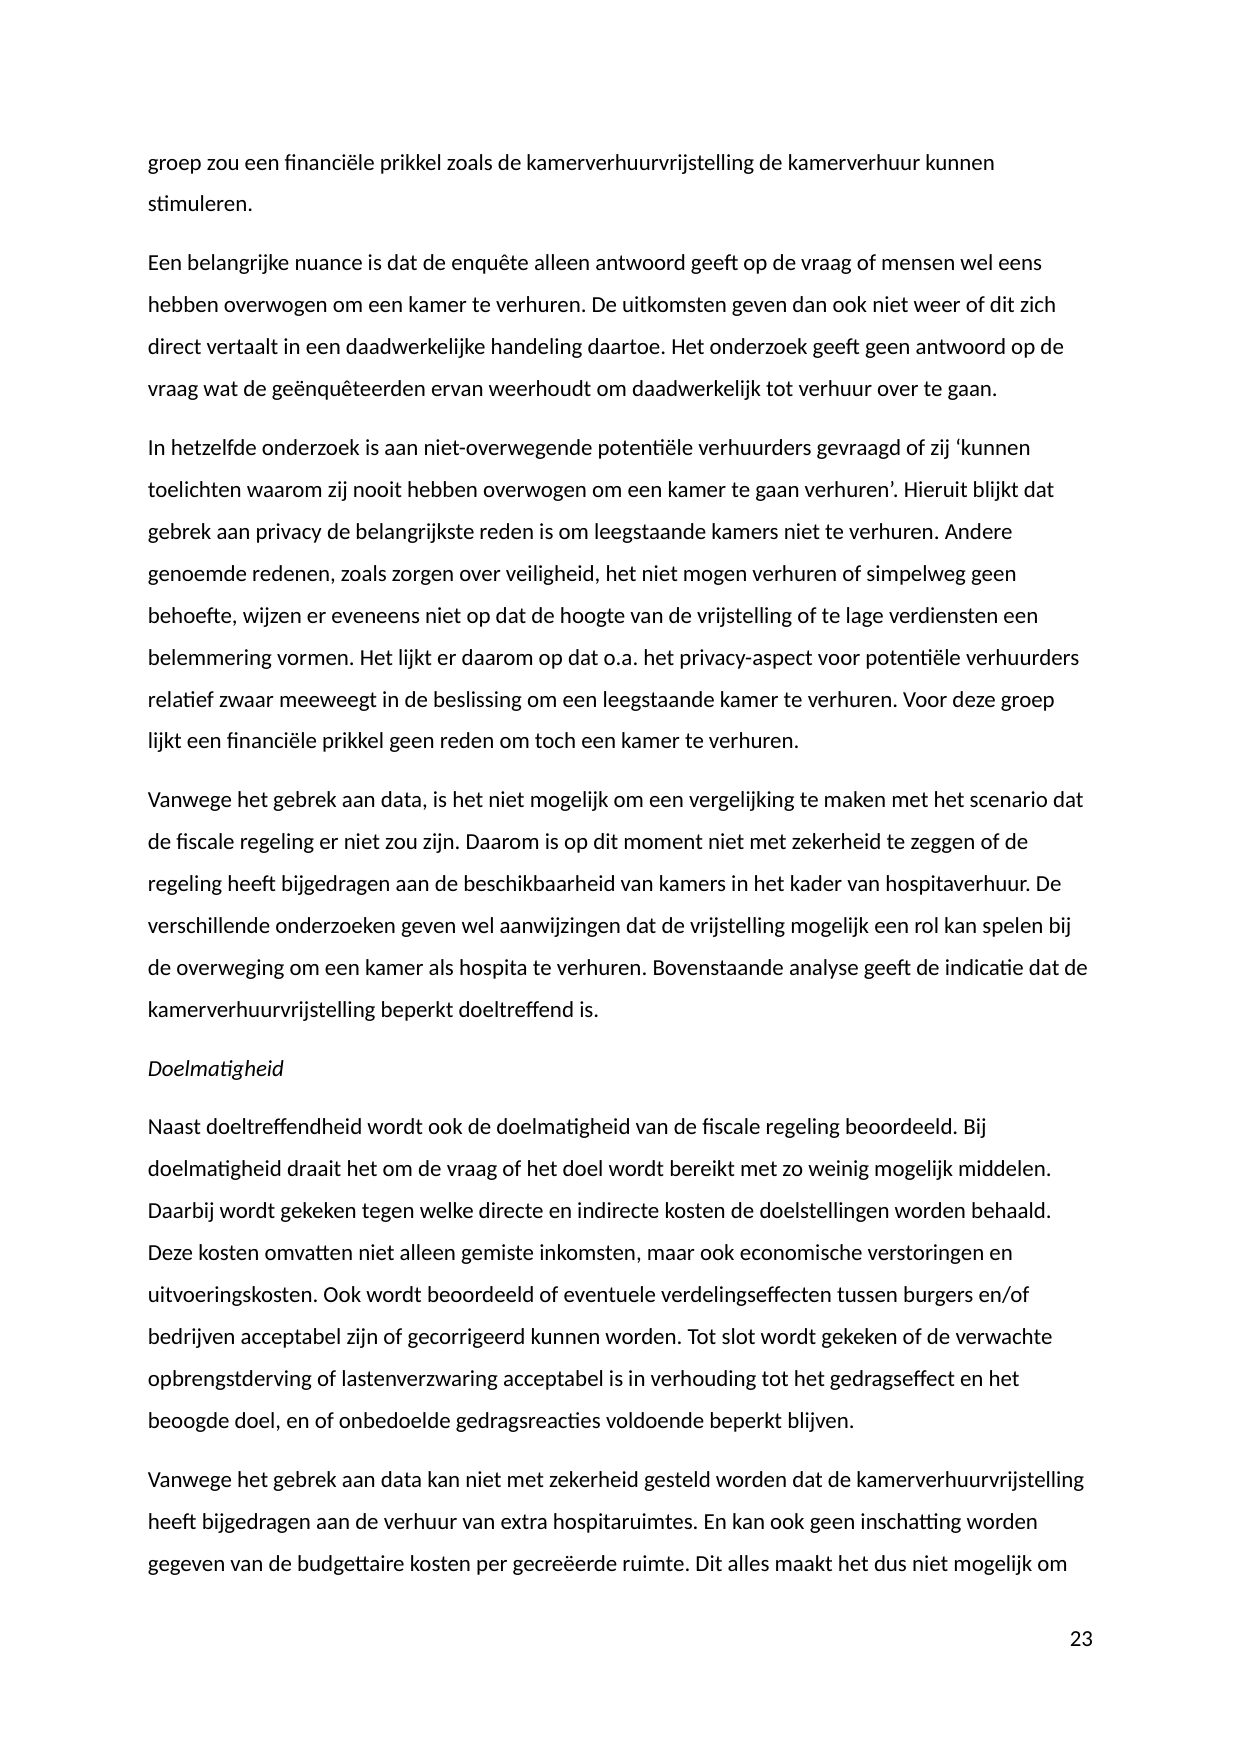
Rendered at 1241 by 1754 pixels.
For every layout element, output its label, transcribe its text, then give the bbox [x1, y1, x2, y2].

text Naast doeltreffendheid wordt ook de doelmatigheid van de fiscale regeling beoordeeld. Bij doelmatigheid draait het om de vraag of het doel wordt bereikt met zo weinig mogelijk middelen. Daarbij wordt gekeken tegen welke directe en indirecte kosten de doelstellingen worden behaald. Deze kosten omvatten niet alleen gemiste inkomsten, maar ook economische verstoringen en uitvoeringskosten. Ook wordt beoordeeld of eventuele verdelingseffecten tussen burgers en/of bedrijven acceptabel zijn of gecorrigeerd kunnen worden. Tot slot wordt gekeken of de verwachte opbrengstderving of lastenverzwaring acceptabel is in verhouding tot het gedragseffect en het beoogde doel, en of onbedoelde gedragsreacties voldoende beperkt blijven. [148, 1112, 1093, 1434]
text Een belangrijke nuance is dat de enquête alleen antwoord geeft op de vraag of mensen wel eens hebben overwogen om een kamer te verhuren. De uitkomsten geven dan ook niet weer of dit zich direct vertaalt in een daadwerkelijke handeling daartoe. Het onderzoek geeft geen antwoord op de vraag wat de geënquêteerden ervan weerhoudt om daadwerkelijk tot verhuur over te gaan. [148, 248, 1093, 402]
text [148, 148, 1093, 218]
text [148, 1465, 1093, 1577]
text In hetzelfde onderzoek is aan niet-overwegende potentiële verhuurders gevraagd of zij ‘kunnen toelichten waarom zij nooit hebben overwogen om een kamer te gaan verhuren’. Hieruit blijkt dat gebrek aan privacy de belangrijkste reden is om leegstaande kamers niet te verhuren. Andere genoemde redenen, zoals zorgen over veiligheid, het niet mogen verhuren of simpelweg geen behoefte, wijzen er eveneens niet op dat de hoogte van de vrijstelling of te lage verdiensten een belemmering vormen. Het lijkt er daarom op dat o.a. het privacy-aspect voor potentiële verhuurders relatief zwaar meeweegt in de beslissing om een leegstaande kamer te verhuren. Voor deze groep lijkt een financiële prikkel geen reden om toch een kamer te verhuren. [148, 433, 1093, 755]
text Vanwege het gebrek aan data, is het niet mogelijk om een vergelijking te maken met het scenario dat de fiscale regeling er niet zou zijn. Daarom is op dit moment niet met zekerheid te zeggen of de regeling heeft bijgedragen aan de beschikbaarheid van kamers in het kader van hospitaverhuur. De verschillende onderzoeken geven wel aanwijzingen dat de vrijstelling mogelijk een rol kan spelen bij de overweging om een kamer als hospita te verhuren. Bovenstaande analyse geeft de indicatie dat de kamerverhuurvrijstelling beperkt doeltreffend is. [148, 785, 1093, 1023]
text Doelmatigheid [148, 1054, 1093, 1082]
